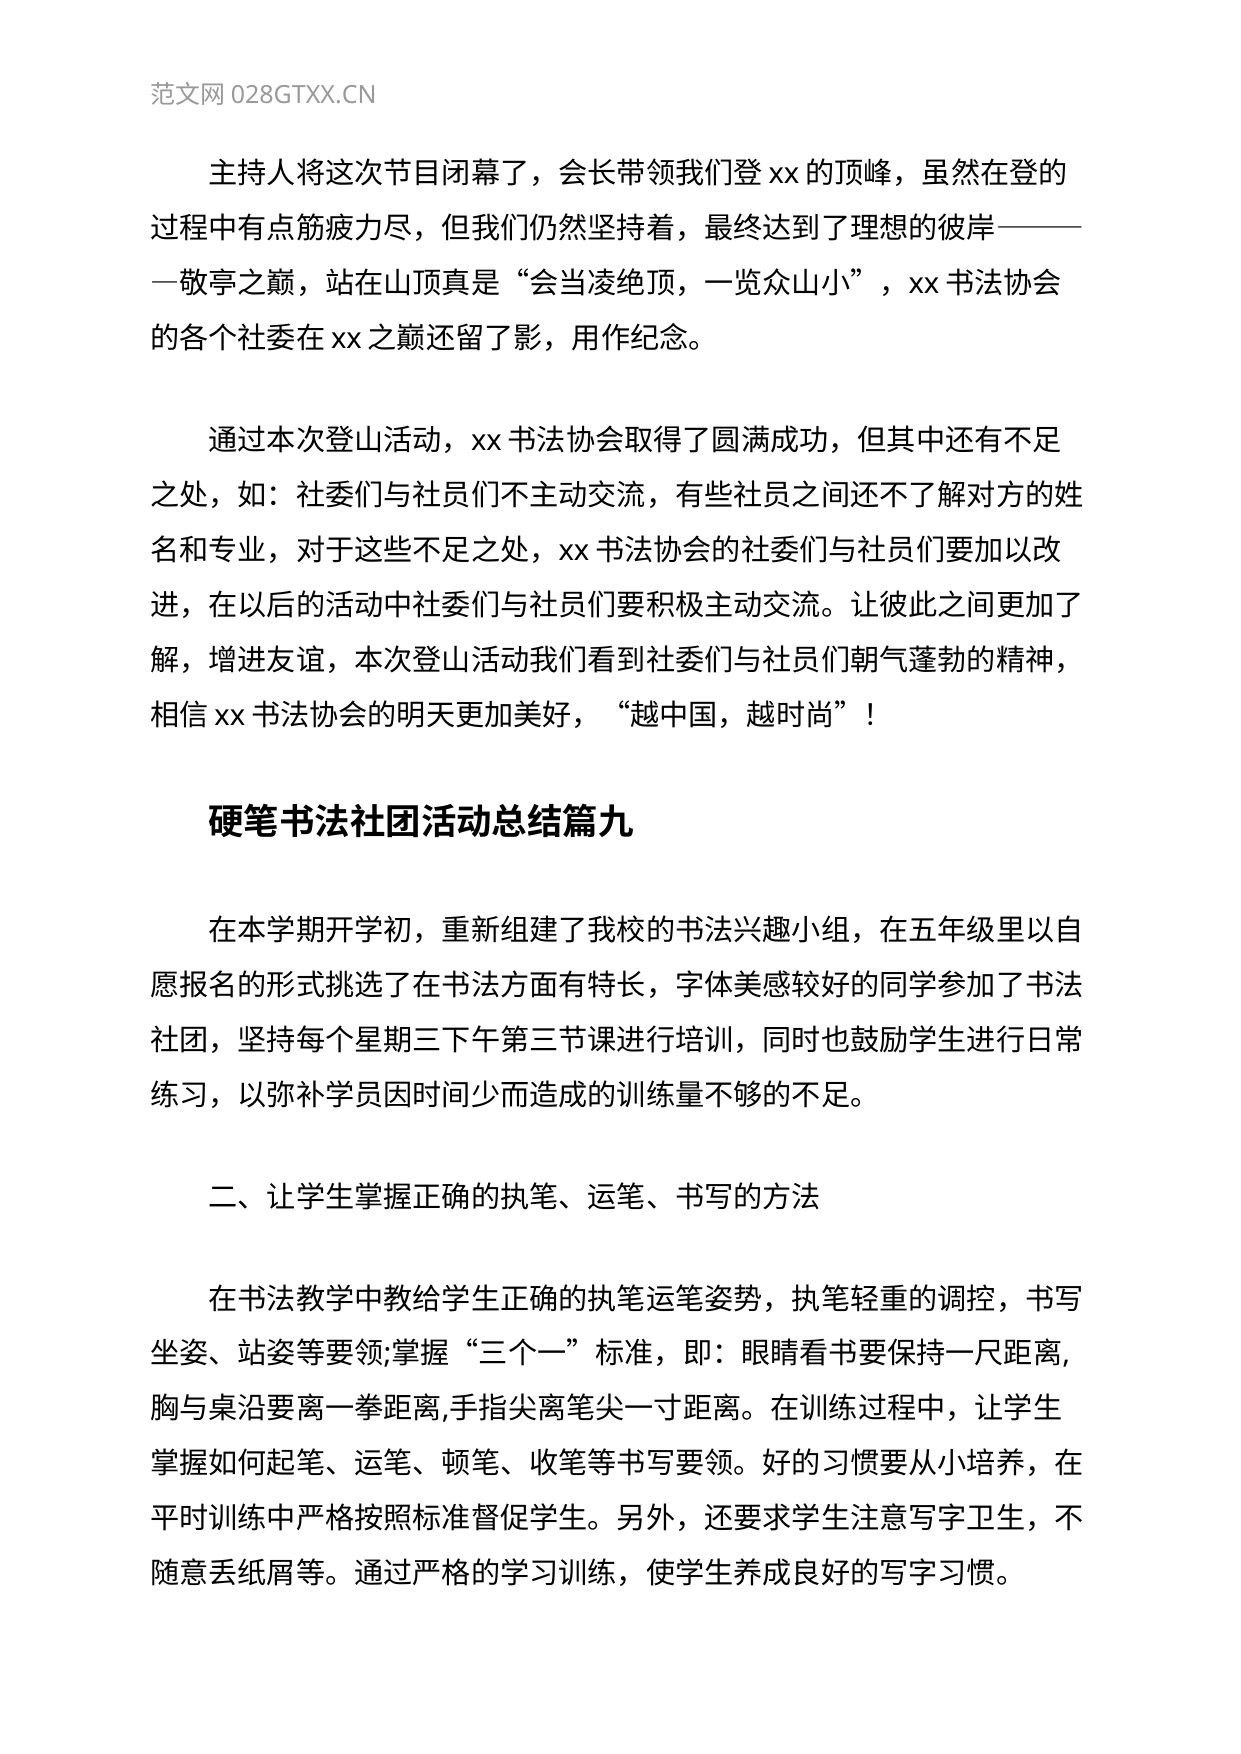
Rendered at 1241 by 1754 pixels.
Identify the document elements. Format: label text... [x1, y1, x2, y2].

text 通过本次登山活动，xx书法协会取得了圆满成功，但其中还有不足之处，如：社委们与社员们不主动交流，有些社员之间还不了解对方的姓名和专业，对于这些不足之处，xx书法协会的社委们与社员们要加以改进，在以后的活动中社委们与社员们要积极主动交流。让彼此之间更加了解，增进友谊，本次登山活动我们看到社委们与社员们朝气蓬勃的精神，相信xx书法协会的明天更加美好，“越中国，越时尚”！ [150, 417, 1090, 734]
text 二、让学生掌握正确的执笔、运笔、书写的方法 [150, 1173, 1090, 1216]
text 在本学期开学初，重新组建了我校的书法兴趣小组，在五年级里以自愿报名的形式挑选了在书法方面有特长，字体美感较好的同学参加了书法社团，坚持每个星期三下午第三节课进行培训，同时也鼓励学生进行日常练习，以弥补学员因时间少而造成的训练量不够的不足。 [150, 907, 1090, 1114]
text 硬笔书法社团活动总结篇九 [150, 793, 1090, 845]
text 在书法教学中教给学生正确的执笔运笔姿势，执笔轻重的调控，书写坐姿、站姿等要领;掌握“三个一”标准，即：眼睛看书要保持一尺距离,胸与桌沿要离一拳距离,手指尖离笔尖一寸距离。在训练过程中，让学生掌握如何起笔、运笔、顿笔、收笔等书写要领。好的习惯要从小培养，在平时训练中严格按照标准督促学生。另外，还要求学生注意写字卫生，不随意丢纸屑等。通过严格的学习训练，使学生养成良好的写字习惯。 [150, 1275, 1090, 1592]
text 主持人将这次节目闭幕了，会长带领我们登xx的顶峰，虽然在登的过程中有点筋疲力尽，但我们仍然坚持着，最终达到了理想的彼岸————敬亭之巅，站在山顶真是“会当凌绝顶，一览众山小”，xx书法协会的各个社委在xx之巅还留了影，用作纪念。 [150, 150, 1090, 357]
